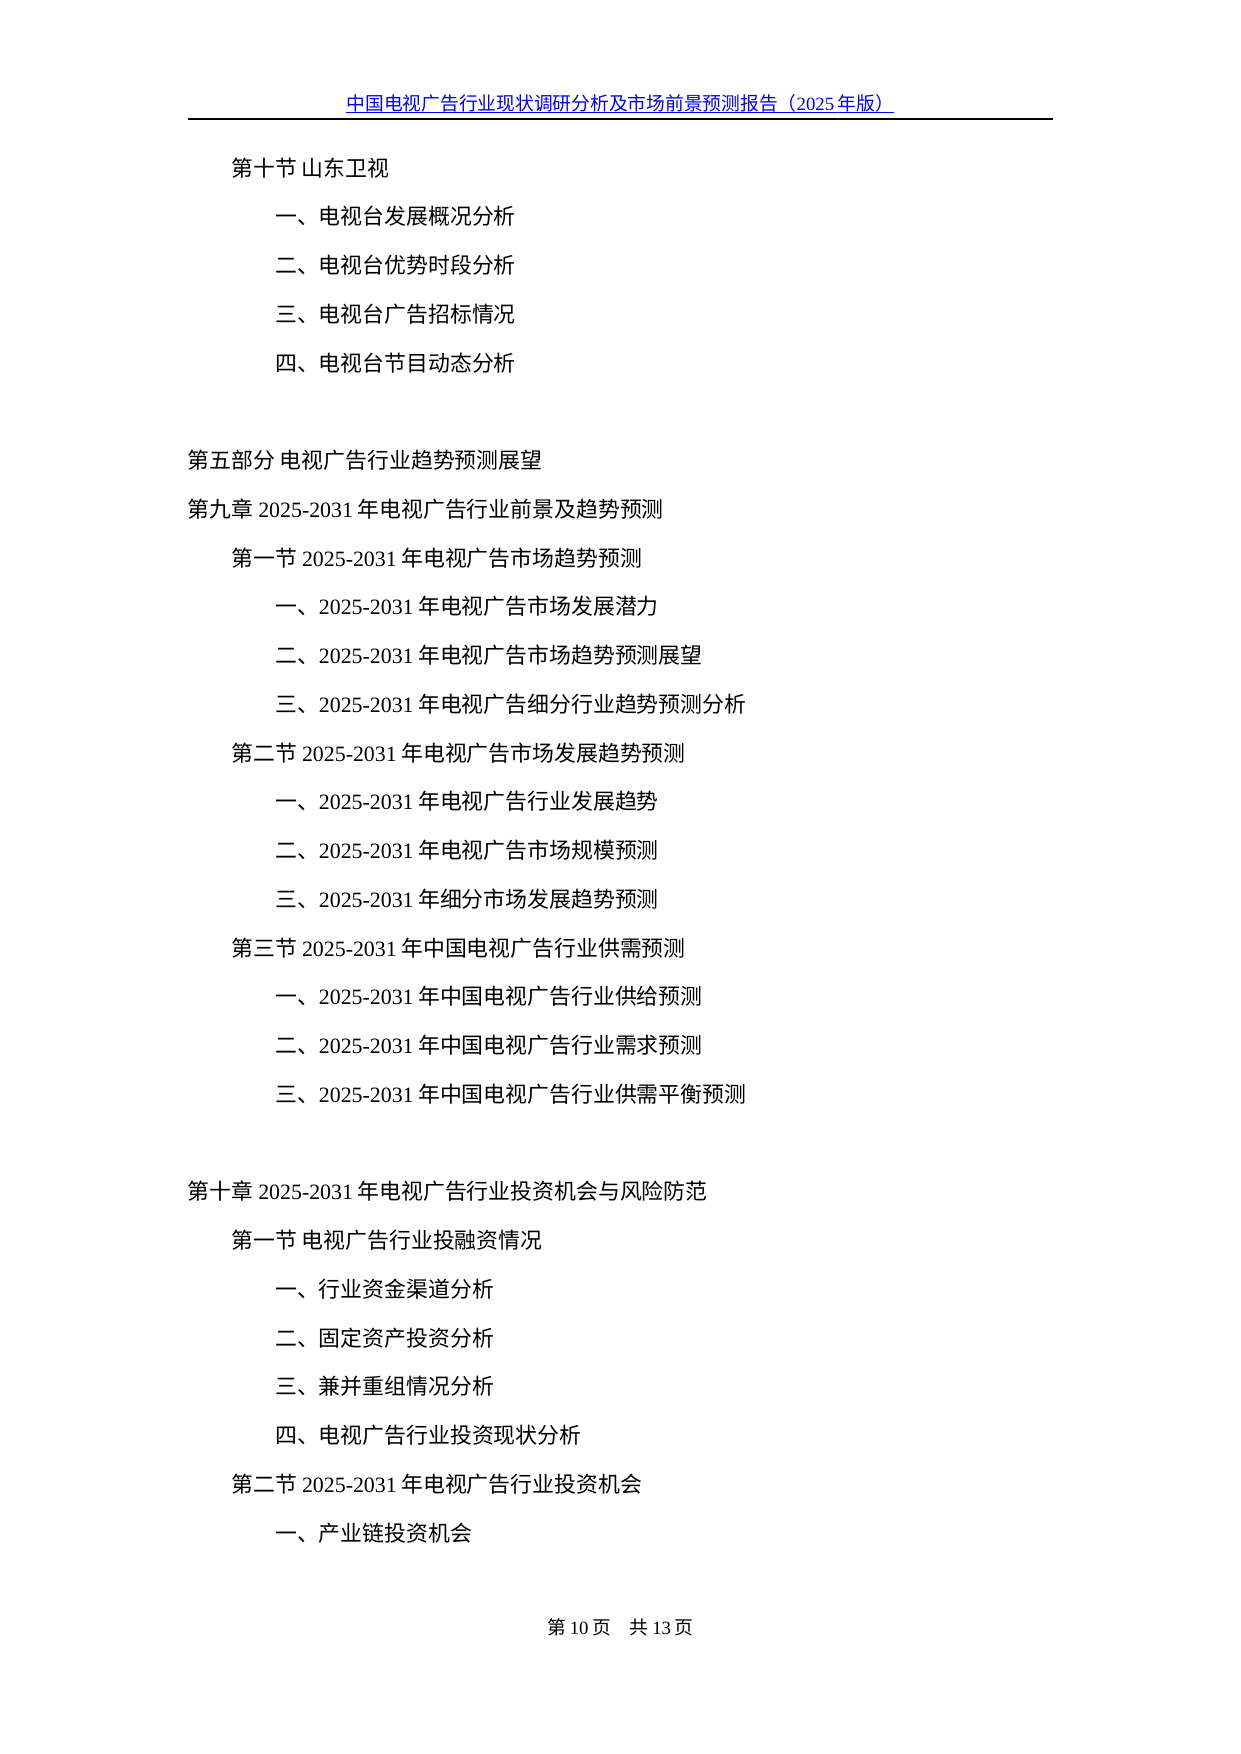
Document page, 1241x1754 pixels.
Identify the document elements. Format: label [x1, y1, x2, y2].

text [187, 150, 1053, 1548]
